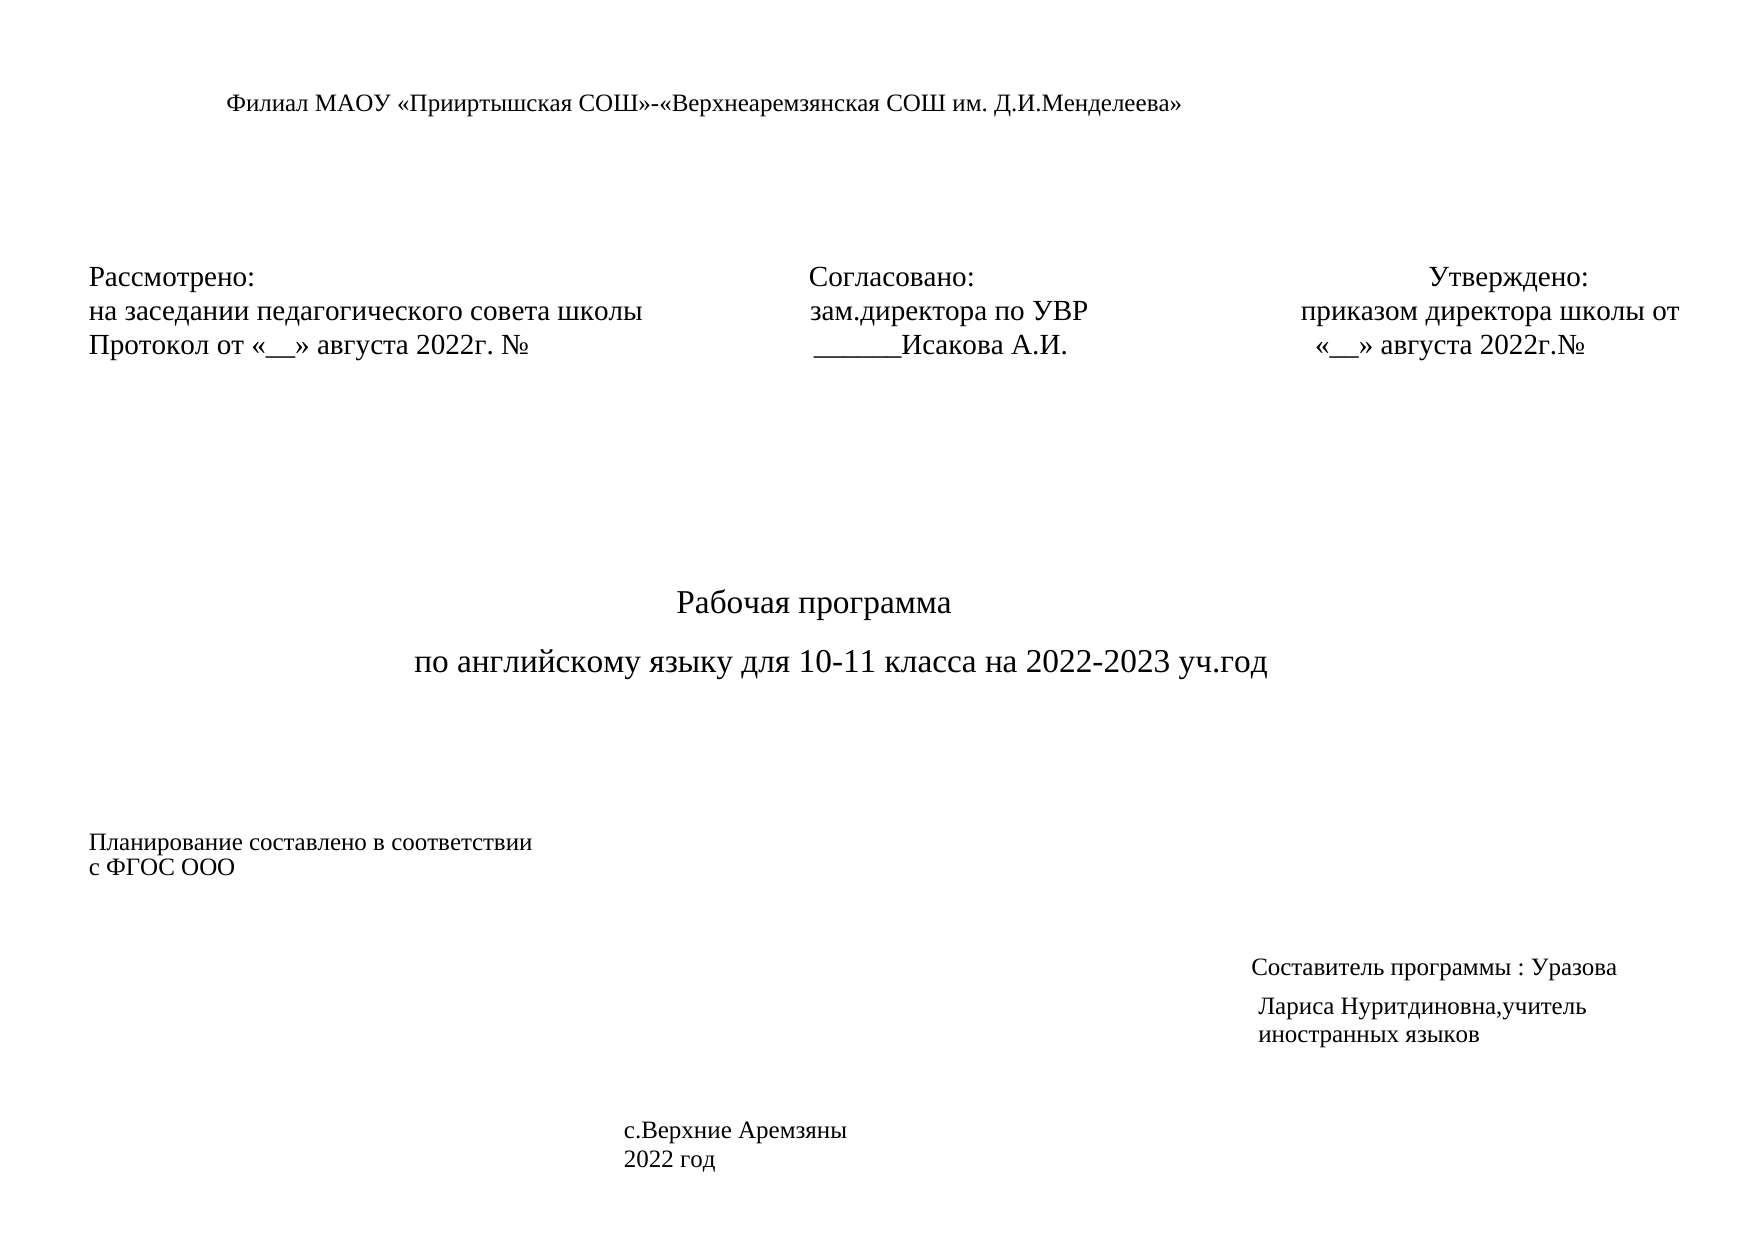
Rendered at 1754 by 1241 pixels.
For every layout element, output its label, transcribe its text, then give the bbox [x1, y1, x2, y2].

text Филиал МАОУ «Прииртышская СОШ»-«Верхнеаремзянская СОШ им. Д.И.Менделеева» [226, 88, 1681, 116]
text Составитель программы : Уразова [88, 955, 1679, 980]
text Планирование составлено в соответствии [88, 830, 1679, 855]
text Лариса Нуритдиновна,учитель [624, 991, 1681, 1019]
text ______Исакова А.И. [814, 327, 1090, 360]
text Утверждено: приказом директора школы от [1301, 260, 1686, 327]
text «__» августа 2022г.№ [1315, 327, 1681, 360]
text Рассмотрено: [88, 260, 644, 293]
text с.Верхние Аремзяны [624, 1115, 1681, 1144]
text на заседании педагогического совета школы Протокол от «__» августа 2022г. № [88, 293, 649, 361]
text Рабочая программа [676, 583, 1681, 621]
text с ФГОС ООО [88, 855, 1679, 880]
text 2022 год [624, 1144, 1681, 1173]
text Согласовано: зам.директора по УВР [809, 260, 1096, 327]
text по английскому языку для 10-11 класса на 2022-2023 уч.год [414, 642, 1681, 680]
text иностранных языков [624, 1019, 1681, 1048]
